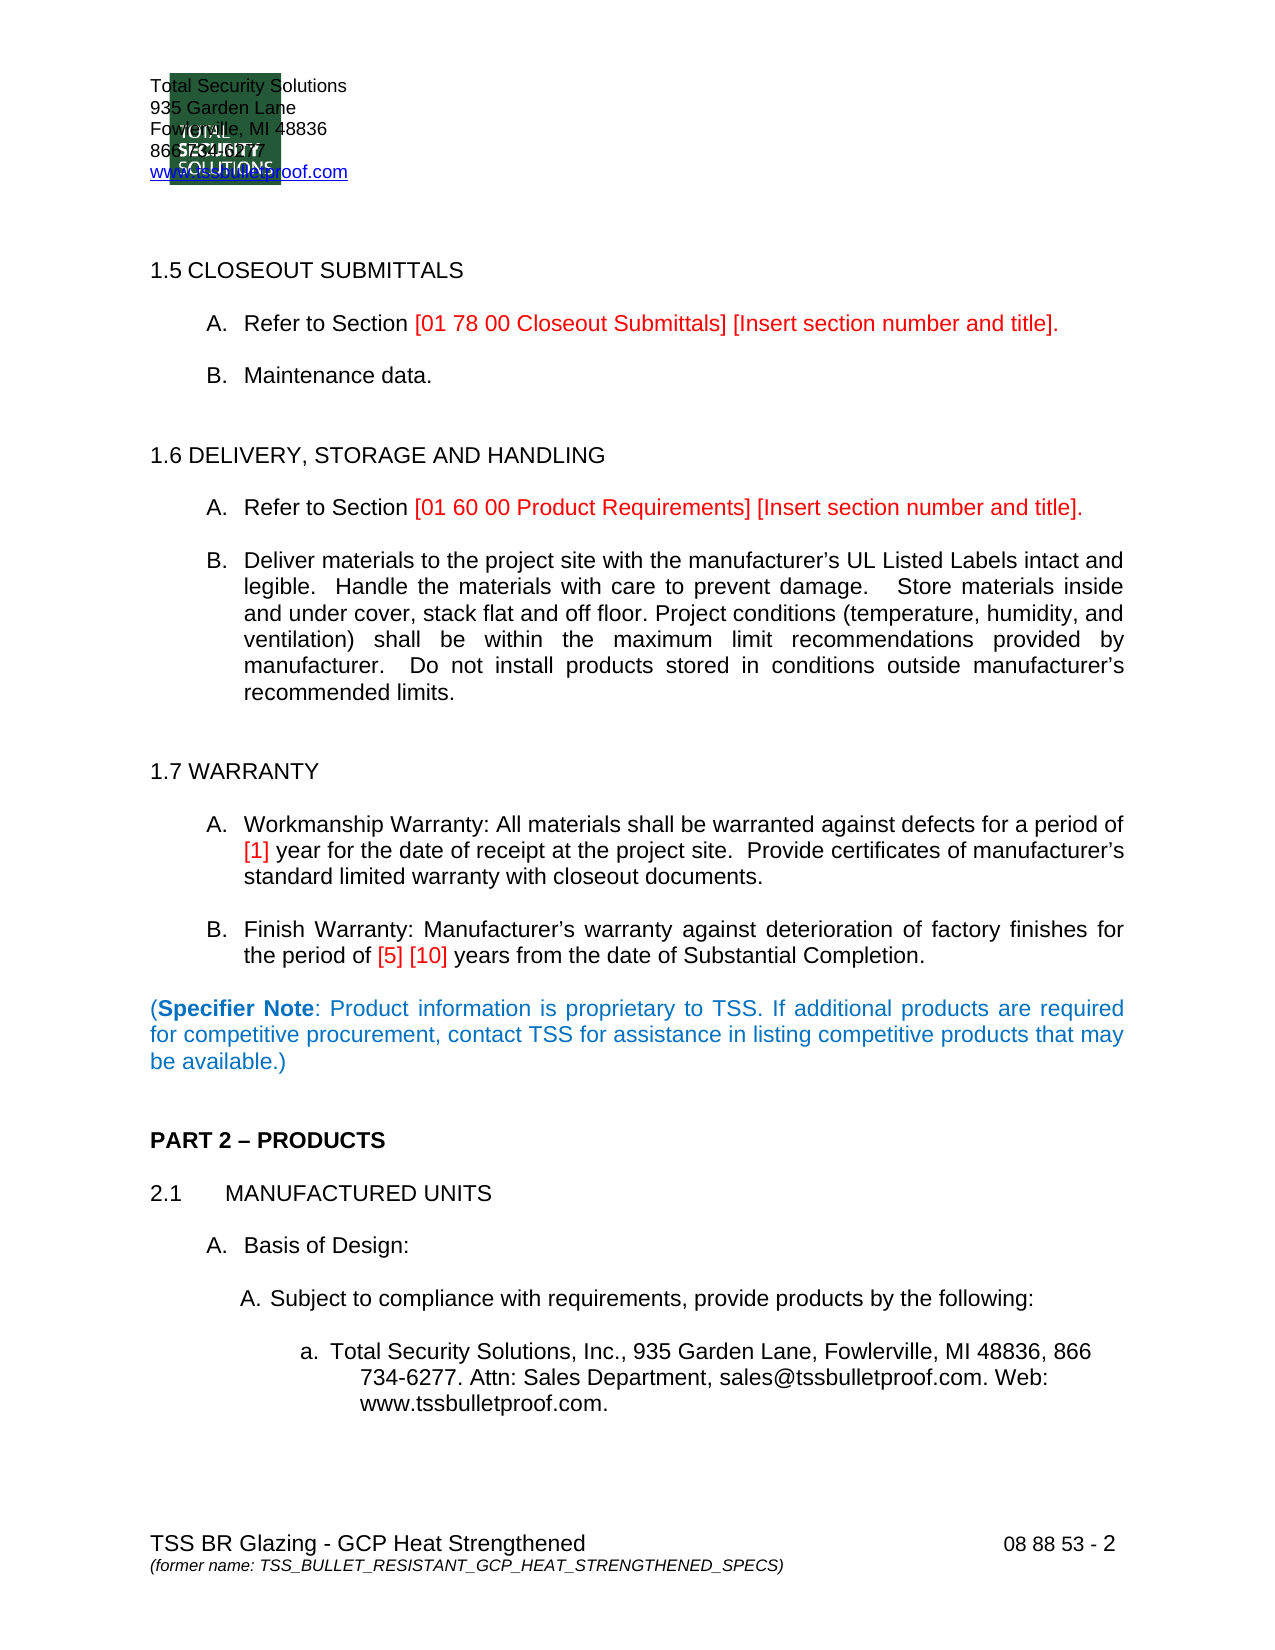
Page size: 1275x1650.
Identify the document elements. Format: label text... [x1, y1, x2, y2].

picture [169, 73, 282, 180]
list Refer to Section [01 78 00 Closeout Submittals] [Insert section number and title]. [206, 310, 1125, 336]
text Total Security Solutions, Inc., 935 Garden Lane, Fowlerville, MI 48836, 866 734-6277. Attn: Sales Department, sales@tssbulletproof.com. Web: www.tssbulletproof.com. [300, 1338, 1125, 1417]
text Subject to compliance with requirements, provide products by the following: [240, 1285, 1125, 1311]
text PART 2 – PRODUCTS [150, 1127, 1125, 1153]
text Basis of Design: [206, 1232, 1125, 1258]
list Deliver materials to the project site with the manufacturer’s UL Listed Labels intact and legible. Handle the materials with care to prevent damage. Store materials inside and under cover, stack flat and off floor. Project conditions (temperature, humidity, and ventilation) shall be within the maximum limit recommendations provided by manufacturer. Do not install products stored in conditions outside manufacturer’s recommended limits. [206, 547, 1125, 705]
text 1.6 DELIVERY, STORAGE AND HANDLING [150, 442, 1125, 468]
text (Specifier Note: Product information is proprietary to TSS. If additional products are required for competitive procurement, contact TSS for assistance in listing competitive products that may be available.) [150, 995, 1125, 1074]
text 1.7 WARRANTY [150, 758, 1125, 784]
text 2.1 MANUFACTURED UNITS [150, 1179, 1125, 1206]
list Refer to Section [01 60 00 Product Requirements] [Insert section number and title]. [206, 494, 1125, 521]
picture [169, 181, 282, 185]
list Workmanship Warranty: All materials shall be warranted against defects for a period of [1] year for the date of receipt at the project site. Provide certificates of manufacturer’s standard limited warranty with closeout documents. [206, 811, 1125, 889]
list Finish Warranty: Manufacturer’s warranty against deterioration of factory finishes for the period of [5] [10] years from the date of Substantial Completion. [206, 916, 1125, 969]
subtitle CLOSEOUT SUBMITTALS [150, 257, 1125, 283]
list Maintenance data. [206, 362, 1125, 389]
